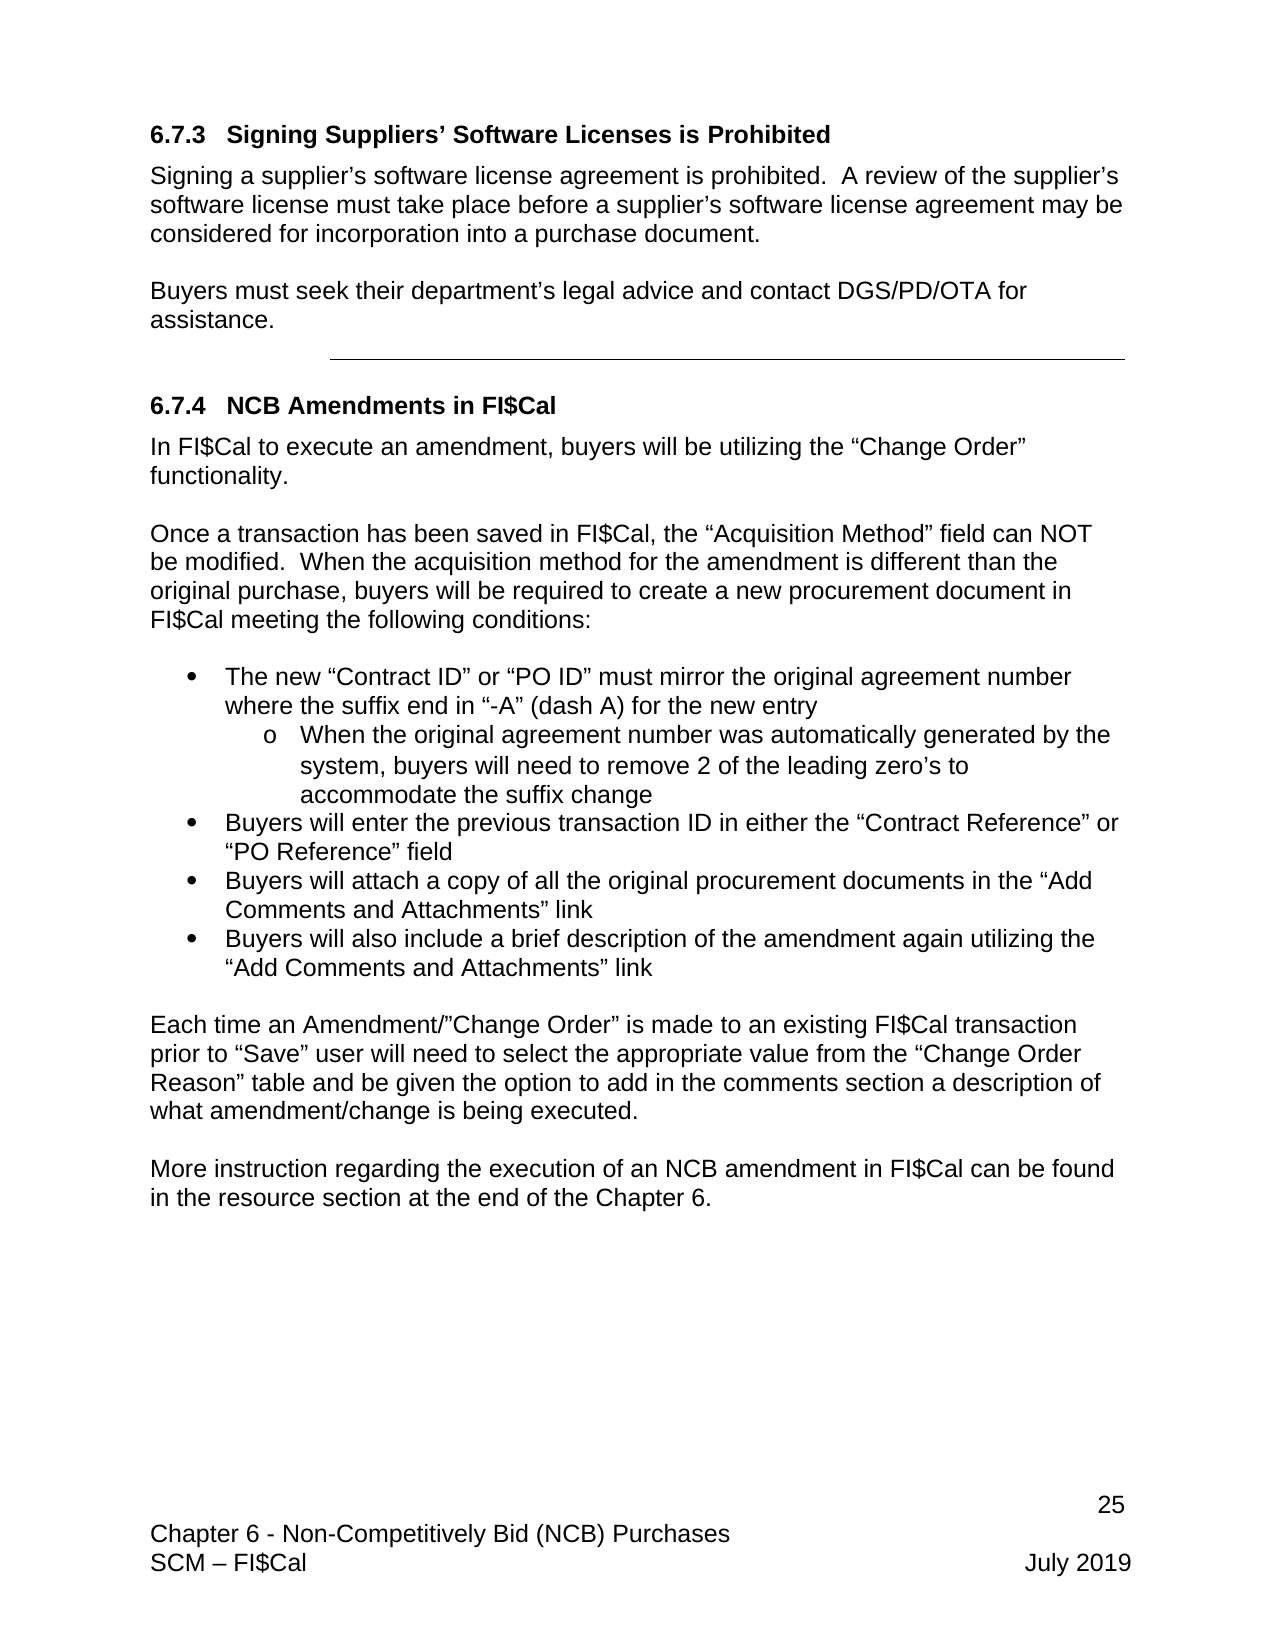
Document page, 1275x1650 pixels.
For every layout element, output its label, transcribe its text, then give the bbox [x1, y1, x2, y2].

list Buyers will enter the previous transaction ID in either the “Contract Reference” or “PO Reference” field [187, 808, 1125, 866]
list The new “Contract ID” or “PO ID” must mirror the original agreement number where the suffix end in “-A” (dash A) for the new entry [187, 662, 1125, 720]
list Buyers will attach a copy of all the original procurement documents in the “Add Comments and Attachments” link [187, 866, 1125, 924]
text Once a transaction has been saved in FI$Cal, the “Acquisition Method” field can NOT be modified. When the acquisition method for the amendment is different than the original purchase, buyers will be required to create a new procurement document in FI$Cal meeting the following conditions: [150, 519, 1125, 634]
list When the original agreement number was automatically generated by the system, buyers will need to remove 2 of the leading zero’s to accommodate the suffix change [262, 720, 1125, 808]
subtitle 6.7.3 Signing Suppliers’ Software Licenses is Prohibited [150, 120, 1125, 149]
subtitle 6.7.4 NCB Amendments in FI$Cal [150, 391, 1125, 420]
text Signing a supplier’s software license agreement is prohibited. A review of the supplier’s software license must take place before a supplier’s software license agreement may be considered for incorporation into a purchase document. [150, 161, 1125, 247]
list Buyers will also include a brief description of the amendment again utilizing the “Add Comments and Attachments” link [187, 924, 1125, 981]
text Buyers must seek their department’s legal advice and contact DGS/PD/OTA for assistance. [150, 276, 1125, 334]
text Each time an Amendment/”Change Order” is made to an existing FI$Cal transaction prior to “Save” user will need to select the appropriate value from the “Change Order Reason” table and be given the option to add in the comments section a description of what amendment/change is being executed. [150, 1010, 1125, 1125]
text In FI$Cal to execute an amendment, buyers will be utilizing the “Change Order” functionality. [150, 432, 1125, 490]
text More instruction regarding the execution of an NCB amendment in FI$Cal can be found in the resource section at the end of the Chapter 6. [150, 1154, 1125, 1211]
